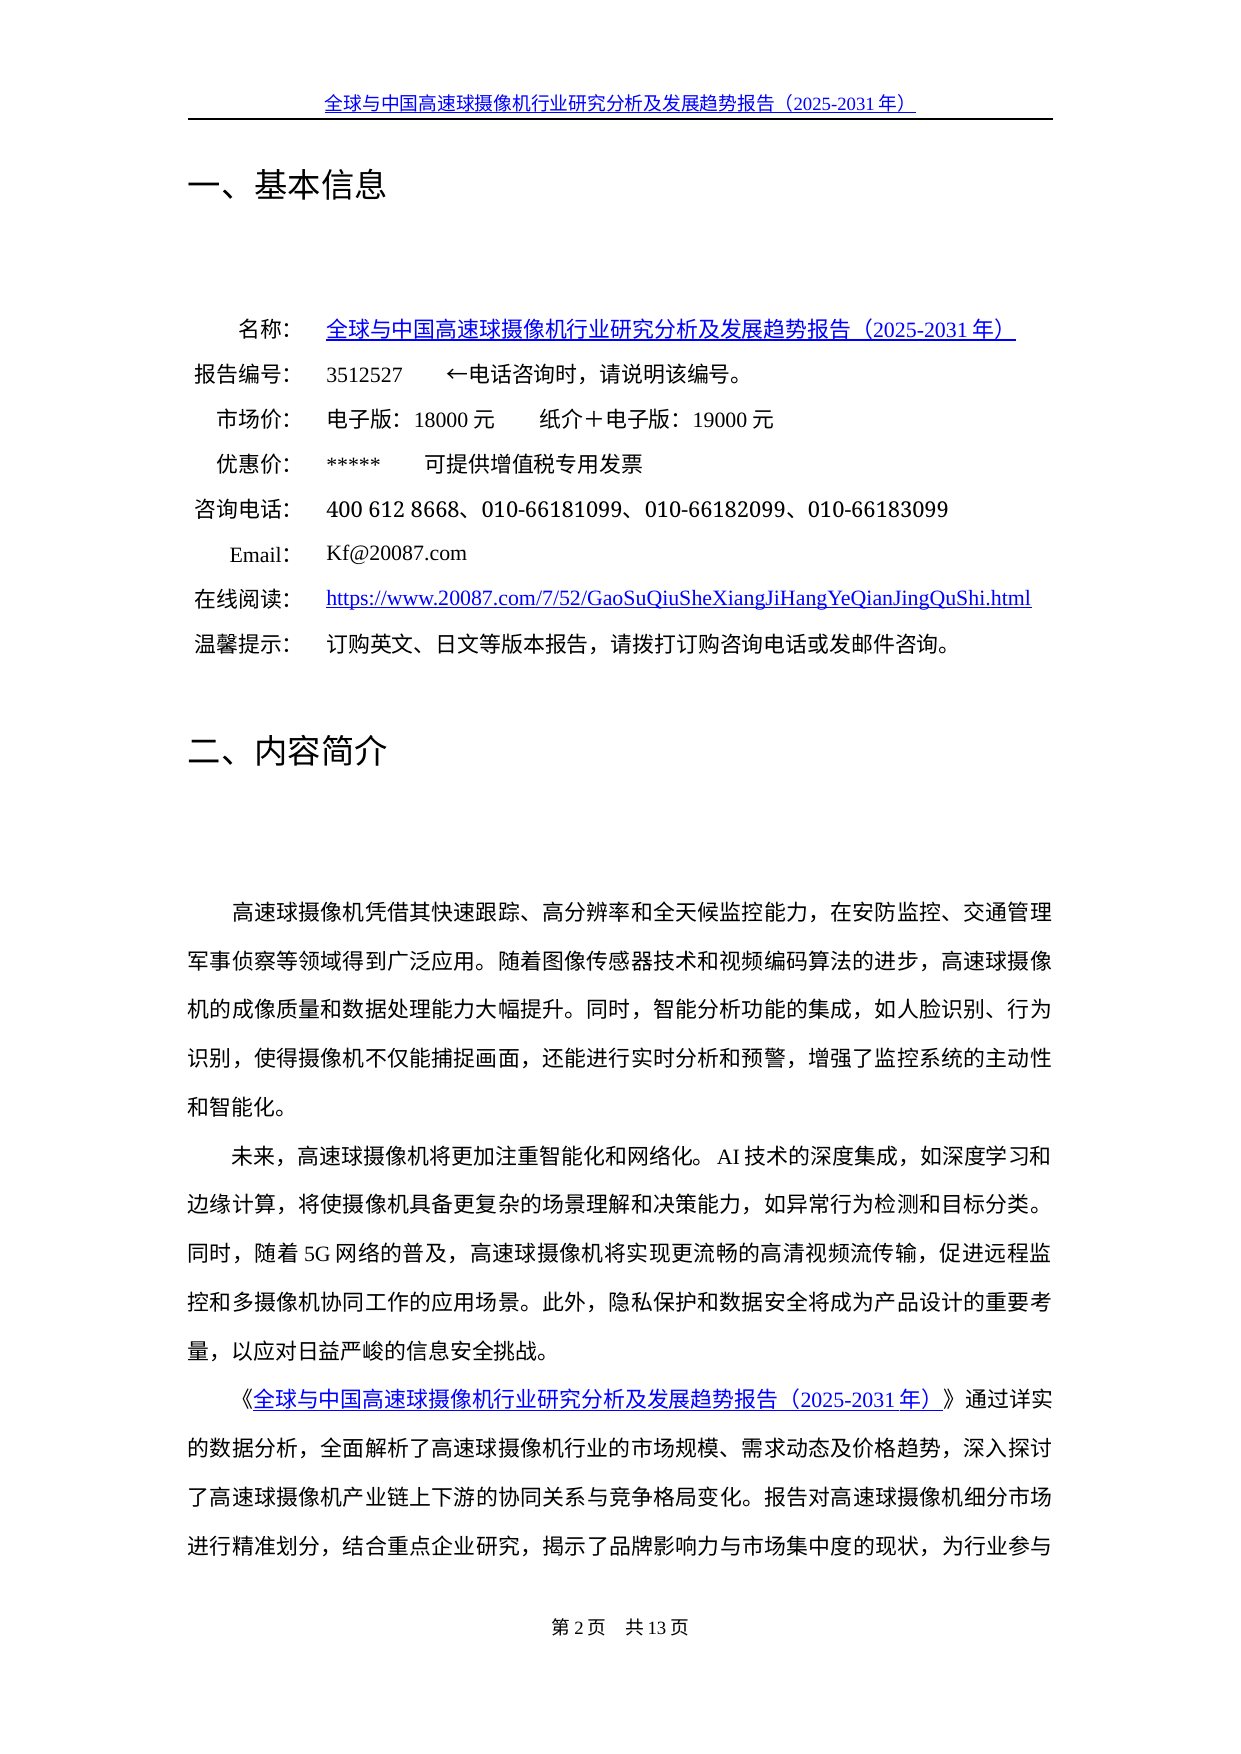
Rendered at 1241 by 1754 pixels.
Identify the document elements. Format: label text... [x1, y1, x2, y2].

table_cell 报告编号： [167, 357, 315, 402]
table_cell ***** 可提供增值税专用发票 [315, 447, 1073, 492]
table_header 名称： [167, 312, 315, 357]
title 一、基本信息 [187, 150, 1053, 215]
table_header 全球与中国高速球摄像机行业研究分析及发展趋势报告（2025-2031年） [315, 312, 1073, 357]
table_cell 温馨提示： [167, 627, 315, 672]
table_cell Email： [167, 537, 315, 582]
table_cell 优惠价： [167, 447, 315, 492]
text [187, 894, 1053, 1561]
table_cell 电子版：18000 元 纸介＋电子版：19000 元 [315, 402, 1073, 447]
table_cell 市场价： [167, 402, 315, 447]
table_cell 3512527 ←电话咨询时，请说明该编号。 [315, 357, 1073, 402]
table_cell 订购英文、日文等版本报告，请拨打订购咨询电话或发邮件咨询。 [315, 627, 1073, 672]
table_cell 400 612 8668、010-66181099、010-66182099、010-66183099 [315, 492, 1073, 537]
title 二、内容简介 [187, 717, 1053, 782]
table_cell 在线阅读： [167, 582, 315, 627]
table_cell [315, 582, 1073, 627]
table_cell Kf@20087.com [315, 537, 1073, 582]
table_cell 咨询电话： [167, 492, 315, 537]
